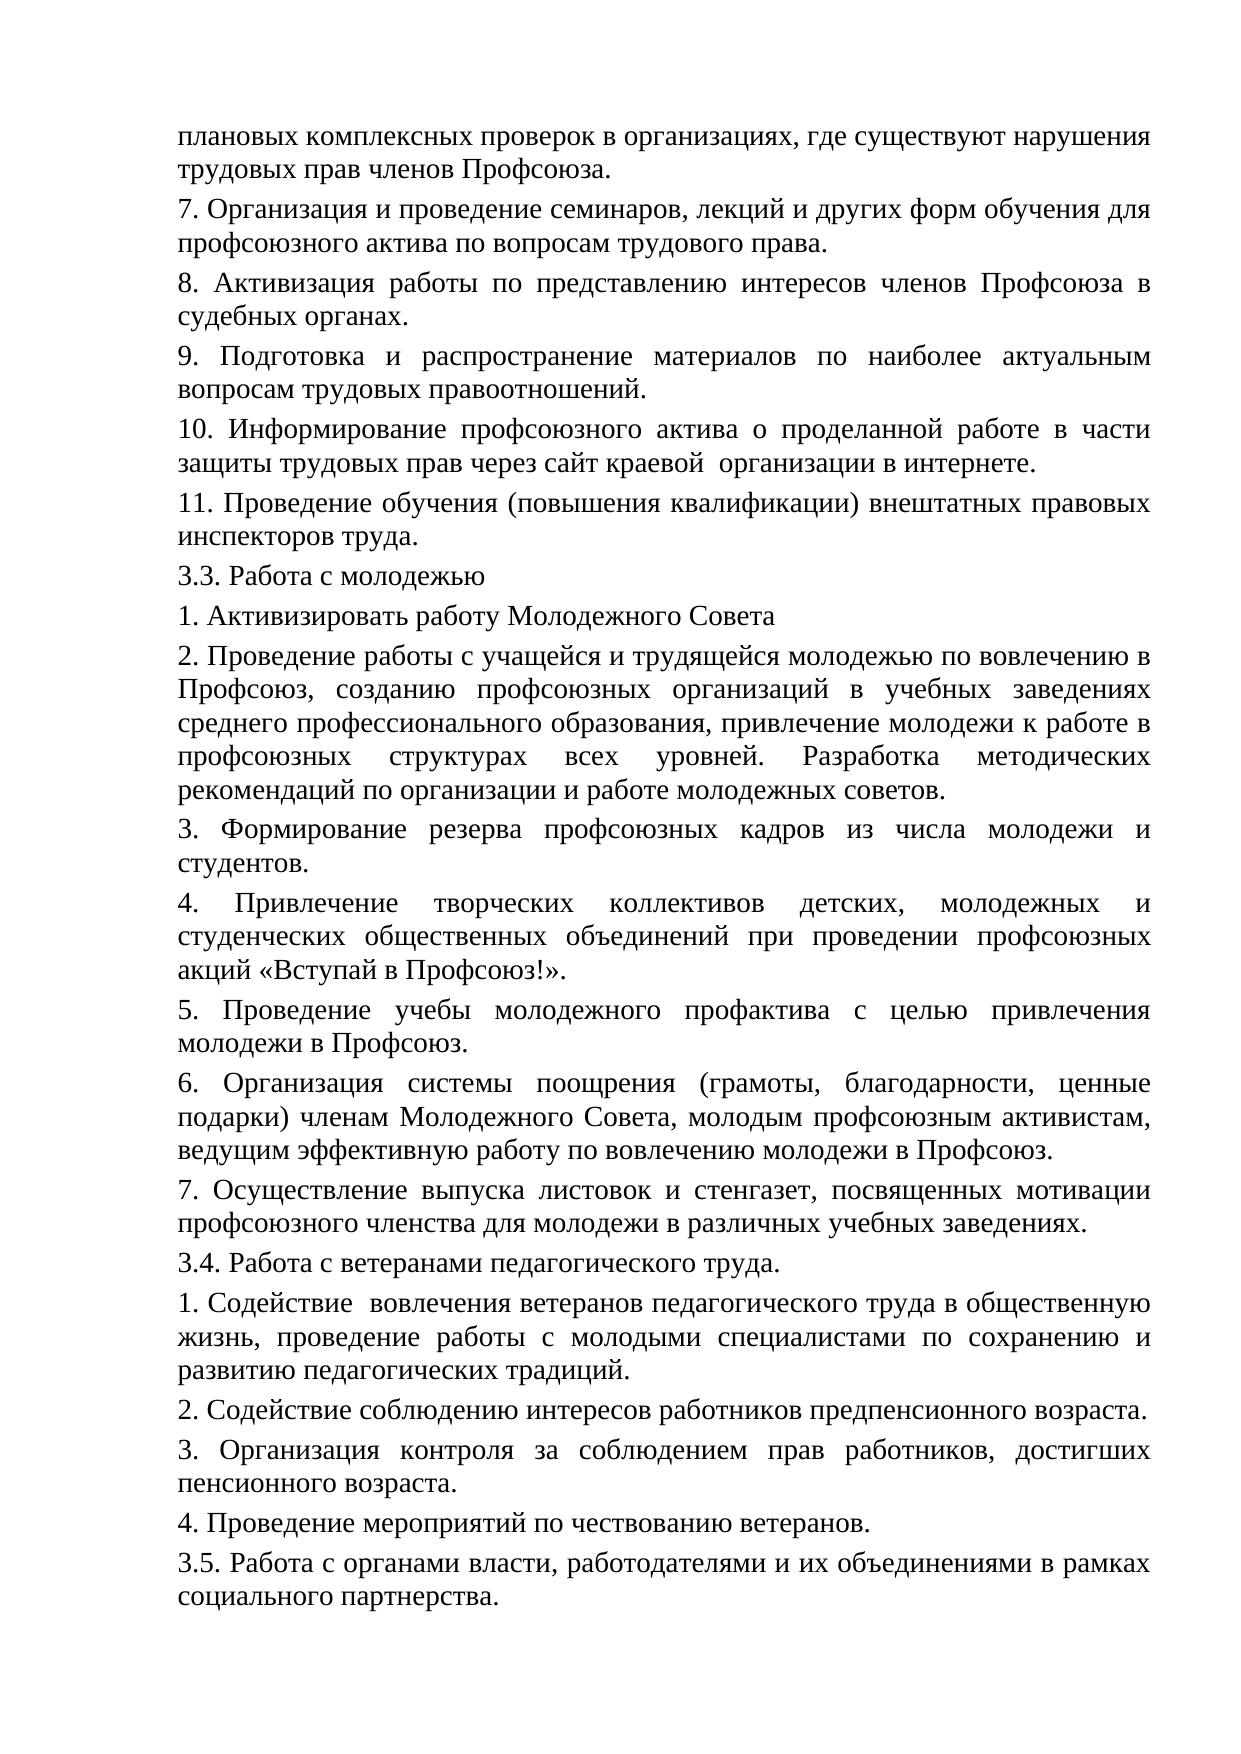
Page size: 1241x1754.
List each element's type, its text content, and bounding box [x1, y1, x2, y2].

text 1. Содействие вовлечения ветеранов педагогического труда в общественную жизнь, проведение работы с молодыми специалистами по сохранению и развитию педагогических традиций. [177, 1285, 1152, 1386]
text 7. Организация и проведение семинаров, лекций и других форм обучения для профсоюзного актива по вопросам трудового права. [177, 191, 1152, 258]
text 10. Информирование профсоюзного актива о проделанной работе в части защиты трудовых прав через сайт краевой организации в интернете. [177, 411, 1152, 478]
text 6. Организация системы поощрения (грамоты, благодарности, ценные подарки) членам Молодежного Совета, молодым профсоюзным активистам, ведущим эффективную работу по вовлечению молодежи в Профсоюз. [177, 1065, 1152, 1166]
text 2. Содействие соблюдению интересов работников предпенсионного возраста. [177, 1392, 1152, 1426]
text 11. Проведение обучения (повышения квалификации) внештатных правовых инспекторов труда. [177, 485, 1152, 552]
text 2. Проведение работы с учащейся и трудящейся молодежью по вовлечению в Профсоюз, созданию профсоюзных организаций в учебных заведениях среднего профессионального образования, привлечение молодежи к работе в профсоюзных структурах всех уровней. Разработка методических рекомендаций по организации и работе молодежных советов. [177, 638, 1152, 805]
text 4. Проведение мероприятий по чествованию ветеранов. [177, 1505, 1152, 1539]
text 3.4. Работа с ветеранами педагогического труда. [177, 1245, 1152, 1279]
text 3. Формирование резерва профсоюзных кадров из числа молодежи и студентов. [177, 812, 1152, 879]
text 5. Проведение учебы молодежного профактива с целью привлечения молодежи в Профсоюз. [177, 992, 1152, 1059]
text 3.3. Работа с молодежью [177, 558, 1152, 592]
text 7. Осуществление выпуска листовок и стенгазет, посвященных мотивации профсоюзного членства для молодежи в различных учебных заведениях. [177, 1172, 1152, 1239]
text 9. Подготовка и распространение материалов по наиболее актуальным вопросам трудовых правоотношений. [177, 338, 1152, 405]
text 3. Организация контроля за соблюдением прав работников, достигших пенсионного возраста. [177, 1432, 1152, 1499]
text 1. Активизировать работу Молодежного Совета [177, 598, 1152, 631]
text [177, 118, 1152, 185]
text 3.5. Работа с органами власти, работодателями и их объединениями в рамках социального партнерства. [177, 1545, 1152, 1612]
text 8. Активизация работы по представлению интересов членов Профсоюза в судебных органах. [177, 265, 1152, 332]
text 4. Привлечение творческих коллективов детских, молодежных и студенческих общественных объединений при проведении профсоюзных акций «Вступай в Профсоюз!». [177, 885, 1152, 986]
